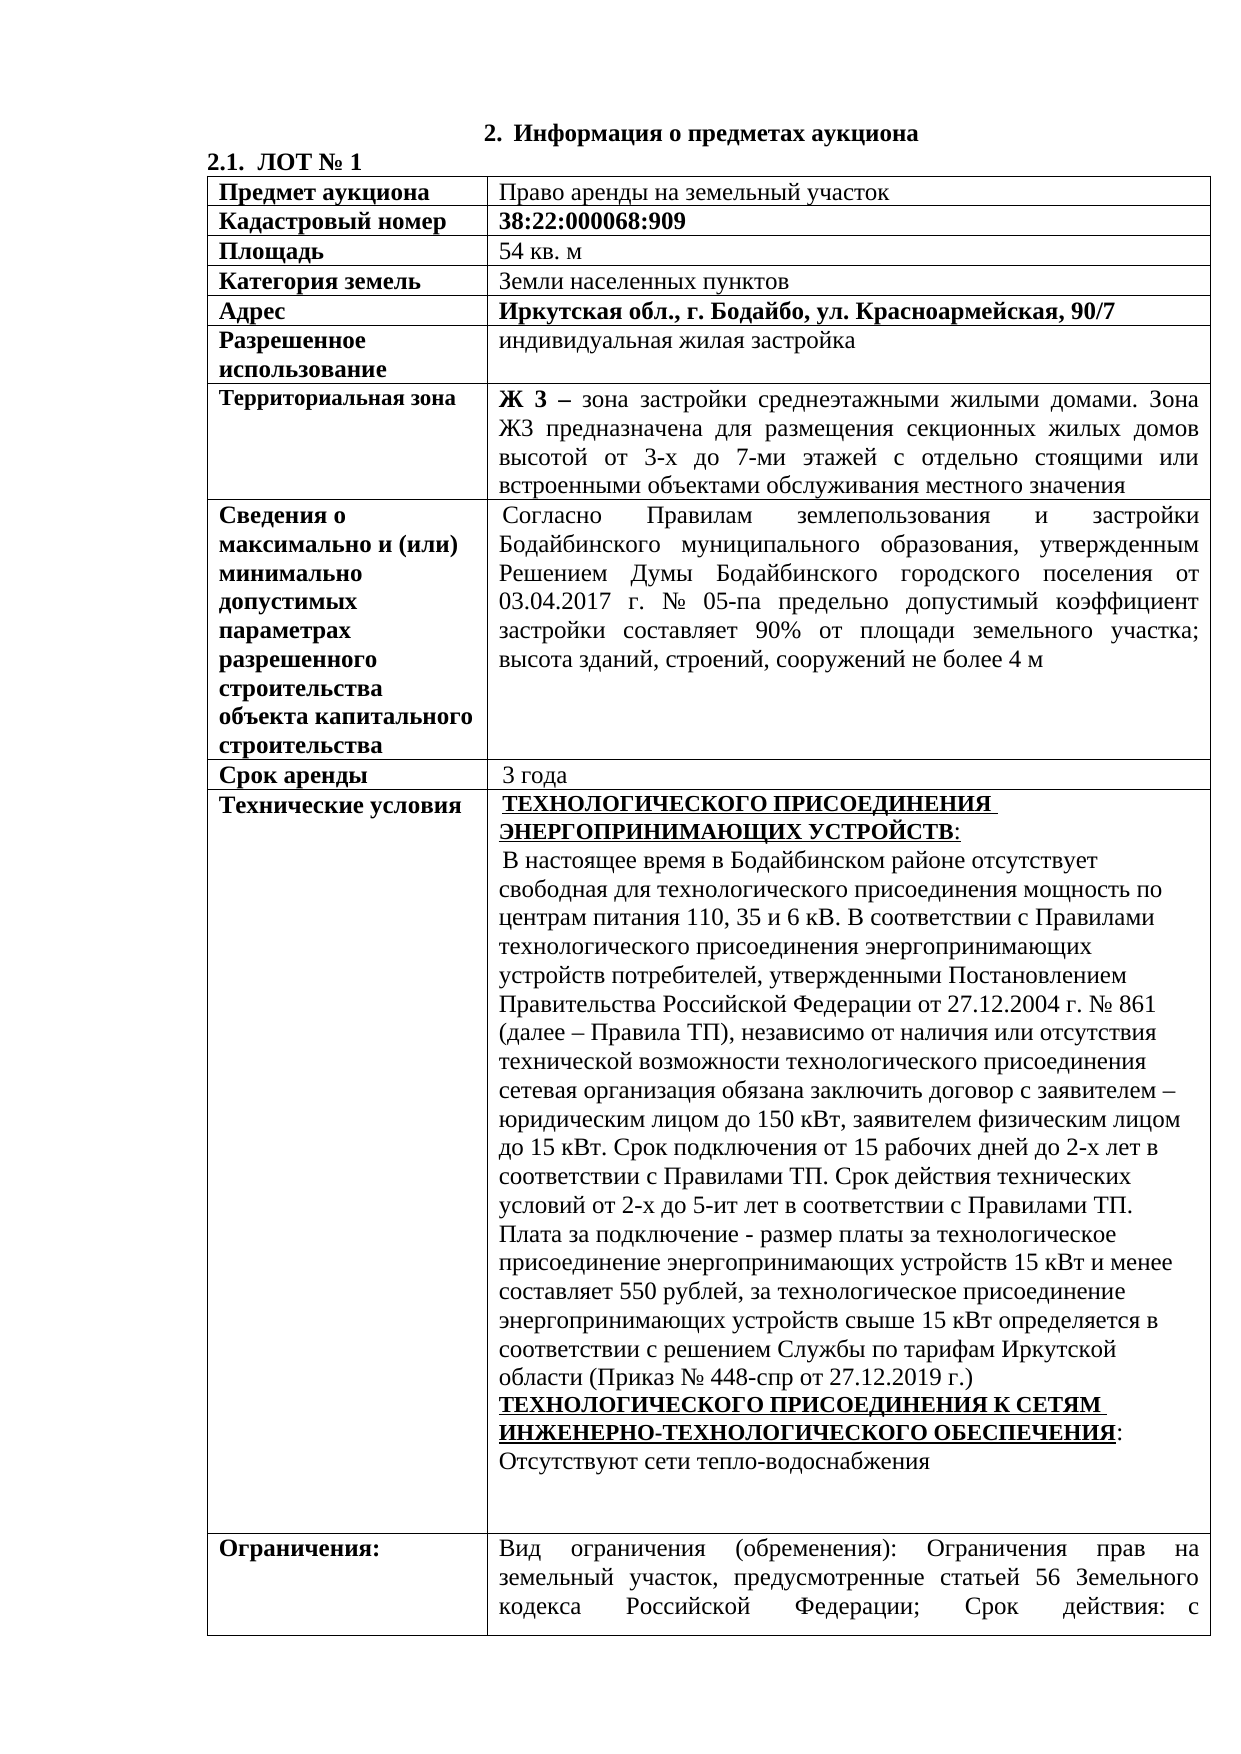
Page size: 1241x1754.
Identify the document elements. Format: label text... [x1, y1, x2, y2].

table_cell Территориальная зона [208, 384, 487, 499]
table_header Предмет аукциона [208, 177, 487, 205]
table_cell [488, 1534, 1210, 1635]
table_cell Ж 3 – зона застройки среднеэтажными жилыми домами. Зона Ж3 предназначена для размещения секционных жилых домов высотой от 3-х до 7-ми этажей с отдельно стоящими или встроенными объектами обслуживания местного значения [488, 384, 1210, 499]
table_cell Адрес [208, 296, 487, 324]
table_cell ТЕХНОЛОГИЧЕСКОГО ПРИСОЕДИНЕНИЯ ЭНЕРГОПРИНИМАЮЩИХ УСТРОЙСТВ: В настоящее время в Бодайбинском районе отсутствует свободная для технологического присоединения мощность по центрам питания 110, 35 и 6 кВ. В соответствии с Правилами технологического присоединения энергопринимающих устройств потребителей, утвержденными Постановлением Правительства Российской Федерации от 27.12.2004 г. № 861 (далее – Правила ТП), независимо от наличия или отсутствия технической возможности технологического присоединения сетевая организация обязана заключить договор с заявителем – юридическим лицом до 150 кВт, заявителем физическим лицом до 15 кВт. Срок подключения от 15 рабочих дней до 2-х лет в соответствии с Правилами ТП. Срок действия технических условий от 2-х до 5-ит лет в соответствии с Правилами ТП. Плата за подключение - размер платы за технологическое присоединение энергопринимающих устройств 15 кВт и менее составляет 550 рублей, за технологическое присоединение энергопринимающих устройств свыше 15 кВт определяется в соответствии с решением Службы по тарифам Иркутской области (Приказ № 448-спр от 27.12.2019 г.) ТЕХНОЛОГИЧЕСКОГО ПРИСОЕДИНЕНИЯ К СЕТЯМ ИНЖЕНЕРНО-ТЕХНОЛОГИЧЕСКОГО ОБЕСПЕЧЕНИЯ: Отсутствуют сети тепло-водоснабжения [488, 790, 1210, 1532]
table_header Право аренды на земельный участок [488, 177, 1210, 205]
list ЛОТ № 1 [177, 147, 1152, 176]
table_cell Площадь [208, 236, 487, 265]
table_cell Ограничения: [208, 1534, 487, 1635]
table_cell 54 кв. м [488, 236, 1210, 265]
title Информация о предметах аукциона [251, 118, 1152, 147]
table_cell Срок аренды [208, 760, 487, 789]
table_cell 38:22:000068:909 [488, 206, 1210, 235]
table_cell 3 года [488, 760, 1210, 789]
table_cell Технические условия [208, 790, 487, 1532]
table_cell Земли населенных пунктов [488, 266, 1210, 295]
table_cell индивидуальная жилая застройка [488, 326, 1210, 383]
table_cell Согласно Правилам землепользования и застройки Бодайбинского муниципального образования, утвержденным Решением Думы Бодайбинского городского поселения от 03.04.2017 г. № 05-па предельно допустимый коэффициент застройки составляет 90% от площади земельного участка; высота зданий, строений, сооружений не более 4 м [488, 500, 1210, 759]
table_cell Разрешенное использование [208, 326, 487, 383]
table_cell Кадастровый номер [208, 206, 487, 235]
table_cell Иркутская обл., г. Бодайбо, ул. Красноармейская, 90/7 [488, 296, 1210, 324]
table_cell Сведения о максимально и (или) минимально допустимых параметрах разрешенного строительства объекта капитального строительства [208, 500, 487, 759]
table_cell Категория земель [208, 266, 487, 295]
